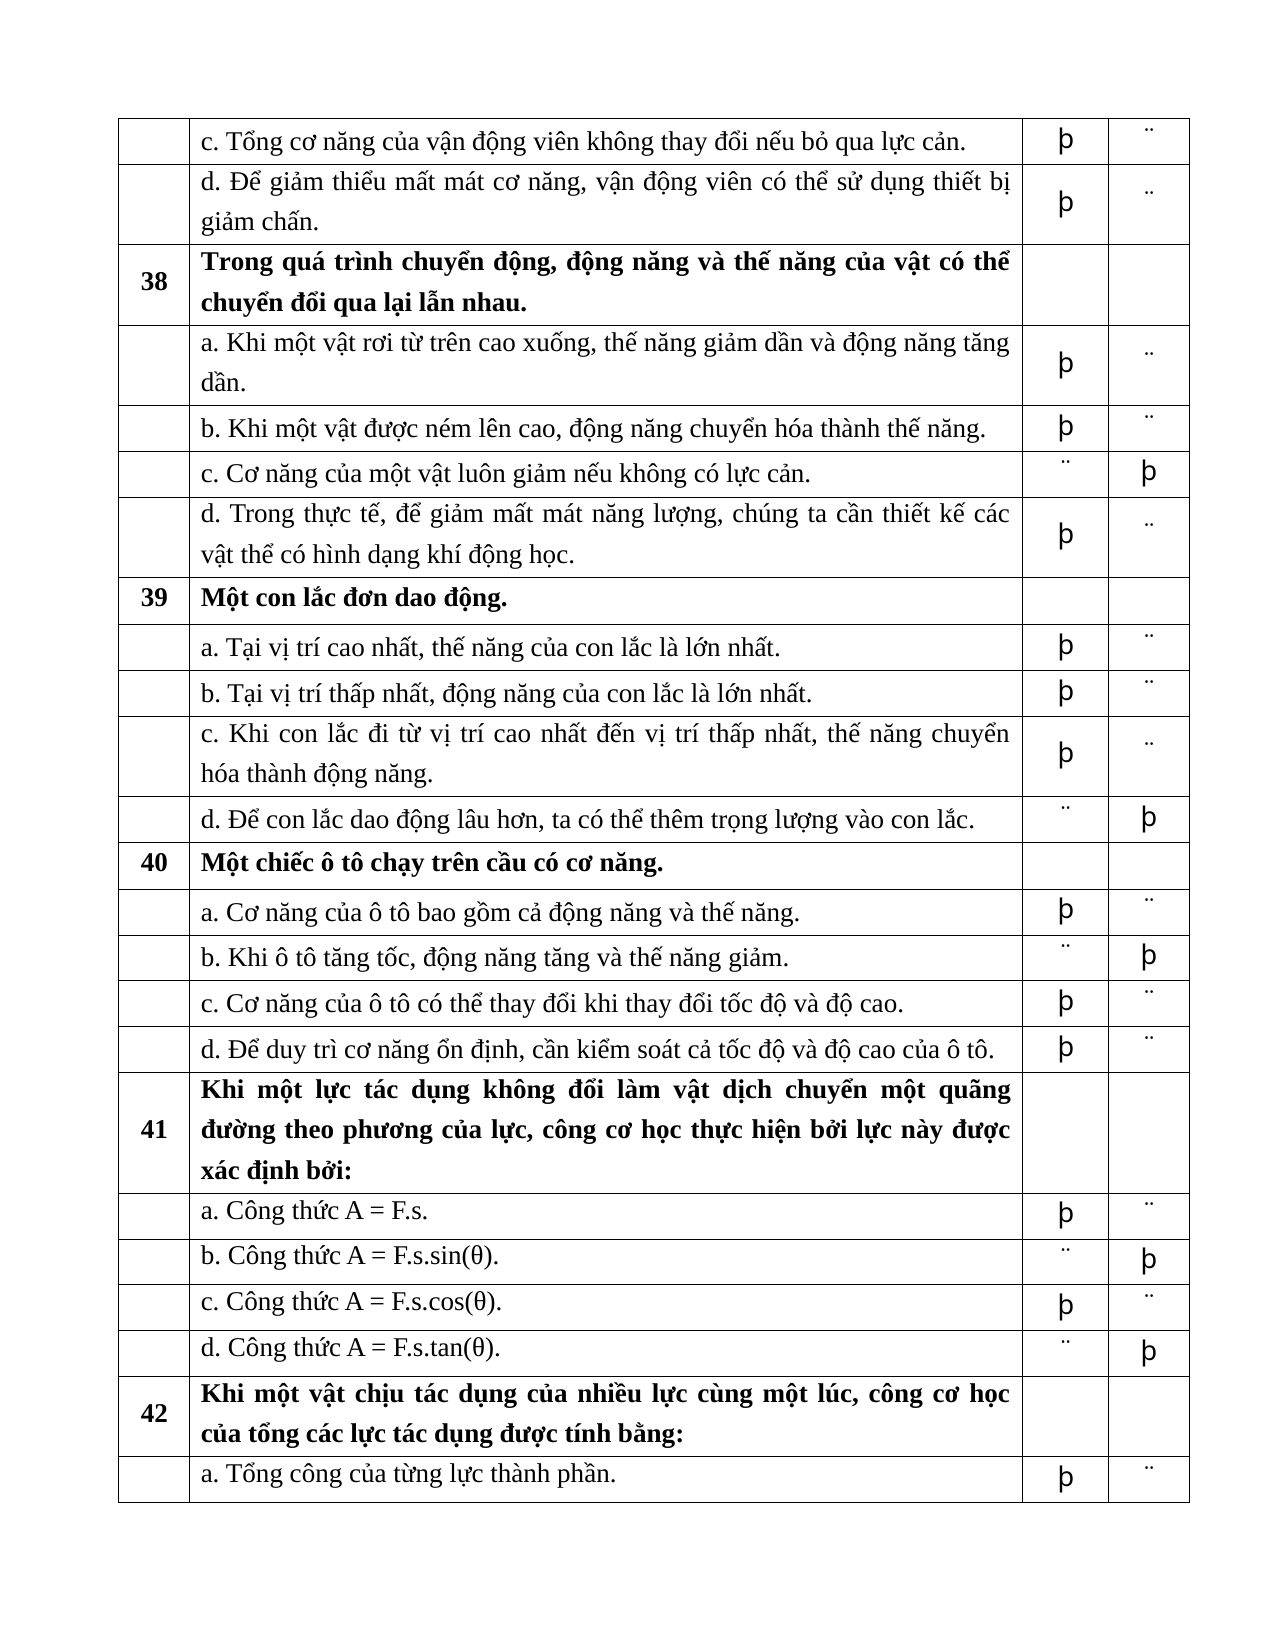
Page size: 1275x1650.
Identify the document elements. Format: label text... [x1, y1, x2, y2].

table_cell þ [1109, 797, 1189, 842]
table_cell ¨ [1109, 625, 1189, 670]
table_cell [119, 498, 189, 577]
table_cell ¨ [1109, 717, 1189, 796]
table_cell 39 [119, 578, 189, 624]
table_cell 41 [119, 1073, 189, 1193]
table_cell Khi một vật chịu tác dụng của nhiều lực cùng một lúc, công cơ học của tổng các lực tác dụng được tính bằng: [190, 1377, 1022, 1456]
table_cell [119, 936, 189, 980]
table_cell [1109, 1073, 1189, 1193]
table_cell d. Công thức A = F.s.tan(θ). [190, 1331, 1022, 1376]
table_cell [119, 625, 189, 670]
table_cell ¨ [1109, 671, 1189, 716]
table_cell a. Tại vị trí cao nhất, thế năng của con lắc là lớn nhất. [190, 625, 1022, 670]
table_cell ¨ [1109, 890, 1189, 935]
table_cell ¨ [1109, 119, 1189, 164]
table_cell c. Cơ năng của ô tô có thể thay đổi khi thay đổi tốc độ và độ cao. [190, 981, 1022, 1026]
table_cell [1109, 843, 1189, 889]
table_cell þ [1023, 165, 1108, 244]
table_cell [1109, 578, 1189, 624]
table_cell d. Để giảm thiểu mất mát cơ năng, vận động viên có thể sử dụng thiết bị giảm chấn. [190, 165, 1022, 244]
table_cell b. Khi một vật được ném lên cao, động năng chuyển hóa thành thế năng. [190, 406, 1022, 451]
table_cell [119, 717, 189, 796]
table_cell [1023, 245, 1108, 325]
table_cell a. Cơ năng của ô tô bao gồm cả động năng và thế năng. [190, 890, 1022, 935]
table_cell þ [1023, 1457, 1108, 1502]
table_cell þ [1023, 625, 1108, 670]
table_cell d. Để con lắc dao động lâu hơn, ta có thể thêm trọng lượng vào con lắc. [190, 797, 1022, 842]
table_cell a. Công thức A = F.s. [190, 1194, 1022, 1238]
table_cell c. Cơ năng của một vật luôn giảm nếu không có lực cản. [190, 452, 1022, 497]
table_cell þ [1109, 936, 1189, 980]
table_cell 40 [119, 843, 189, 889]
table_cell c. Công thức A = F.s.cos(θ). [190, 1285, 1022, 1330]
table_cell [1023, 1073, 1108, 1193]
table_cell [119, 406, 189, 451]
table_cell þ [1023, 890, 1108, 935]
table_cell [119, 326, 189, 405]
table_cell [119, 165, 189, 244]
table_cell þ [1023, 1194, 1108, 1238]
table_cell b. Khi ô tô tăng tốc, động năng tăng và thế năng giảm. [190, 936, 1022, 980]
table_cell þ [1109, 452, 1189, 497]
table_cell a. Khi một vật rơi từ trên cao xuống, thế năng giảm dần và động năng tăng dần. [190, 326, 1022, 405]
table_cell ¨ [1109, 326, 1189, 405]
table_cell [119, 119, 189, 164]
table_cell Một chiếc ô tô chạy trên cầu có cơ năng. [190, 843, 1022, 889]
table_cell Một con lắc đơn dao động. [190, 578, 1022, 624]
table_cell þ [1023, 981, 1108, 1026]
table_cell ¨ [1109, 1027, 1189, 1072]
table_cell d. Trong thực tế, để giảm mất mát năng lượng, chúng ta cần thiết kế các vật thể có hình dạng khí động học. [190, 498, 1022, 577]
table_cell ¨ [1109, 1457, 1189, 1502]
table_cell [119, 797, 189, 842]
table_cell þ [1023, 406, 1108, 451]
table_cell þ [1109, 1240, 1189, 1284]
table_cell ¨ [1023, 797, 1108, 842]
table_cell ¨ [1023, 936, 1108, 980]
table_cell ¨ [1023, 1331, 1108, 1376]
table_cell [1109, 1377, 1189, 1456]
table_cell Trong quá trình chuyển động, động năng và thế năng của vật có thể chuyển đổi qua lại lẫn nhau. [190, 245, 1022, 325]
table_cell d. Để duy trì cơ năng ổn định, cần kiểm soát cả tốc độ và độ cao của ô tô. [190, 1027, 1022, 1072]
table_cell þ [1023, 1285, 1108, 1330]
table_cell [119, 1285, 189, 1330]
table_cell þ [1023, 498, 1108, 577]
table_cell þ [1109, 1331, 1189, 1376]
table_cell þ [1023, 326, 1108, 405]
table_cell [119, 671, 189, 716]
table_cell 38 [119, 245, 189, 325]
table_cell [119, 452, 189, 497]
table_cell ¨ [1109, 498, 1189, 577]
table_cell ¨ [1023, 1240, 1108, 1284]
table_cell þ [1023, 119, 1108, 164]
table_cell ¨ [1109, 981, 1189, 1026]
table_cell 42 [119, 1377, 189, 1456]
table_cell [119, 890, 189, 935]
table_cell [1023, 1377, 1108, 1456]
table_cell þ [1023, 671, 1108, 716]
table_cell [1023, 578, 1108, 624]
table_cell a. Tổng công của từng lực thành phần. [190, 1457, 1022, 1502]
table_cell [1023, 843, 1108, 889]
table_cell ¨ [1109, 1285, 1189, 1330]
table_cell b. Công thức A = F.s.sin(θ). [190, 1240, 1022, 1284]
table_cell [119, 1194, 189, 1238]
table_cell [119, 1331, 189, 1376]
table_cell c. Tổng cơ năng của vận động viên không thay đổi nếu bỏ qua lực cản. [190, 119, 1022, 164]
table_cell ¨ [1023, 452, 1108, 497]
table_cell [119, 981, 189, 1026]
table_cell [119, 1240, 189, 1284]
table_cell ¨ [1109, 1194, 1189, 1238]
table_cell ¨ [1109, 406, 1189, 451]
table_cell Khi một lực tác dụng không đổi làm vật dịch chuyển một quãng đường theo phương của lực, công cơ học thực hiện bởi lực này được xác định bởi: [190, 1073, 1022, 1193]
table_cell c. Khi con lắc đi từ vị trí cao nhất đến vị trí thấp nhất, thế năng chuyển hóa thành động năng. [190, 717, 1022, 796]
table_cell þ [1023, 1027, 1108, 1072]
table_cell [119, 1457, 189, 1502]
table_cell [1109, 245, 1189, 325]
table_cell þ [1023, 717, 1108, 796]
table_cell [119, 1027, 189, 1072]
table_cell ¨ [1109, 165, 1189, 244]
table_cell b. Tại vị trí thấp nhất, động năng của con lắc là lớn nhất. [190, 671, 1022, 716]
